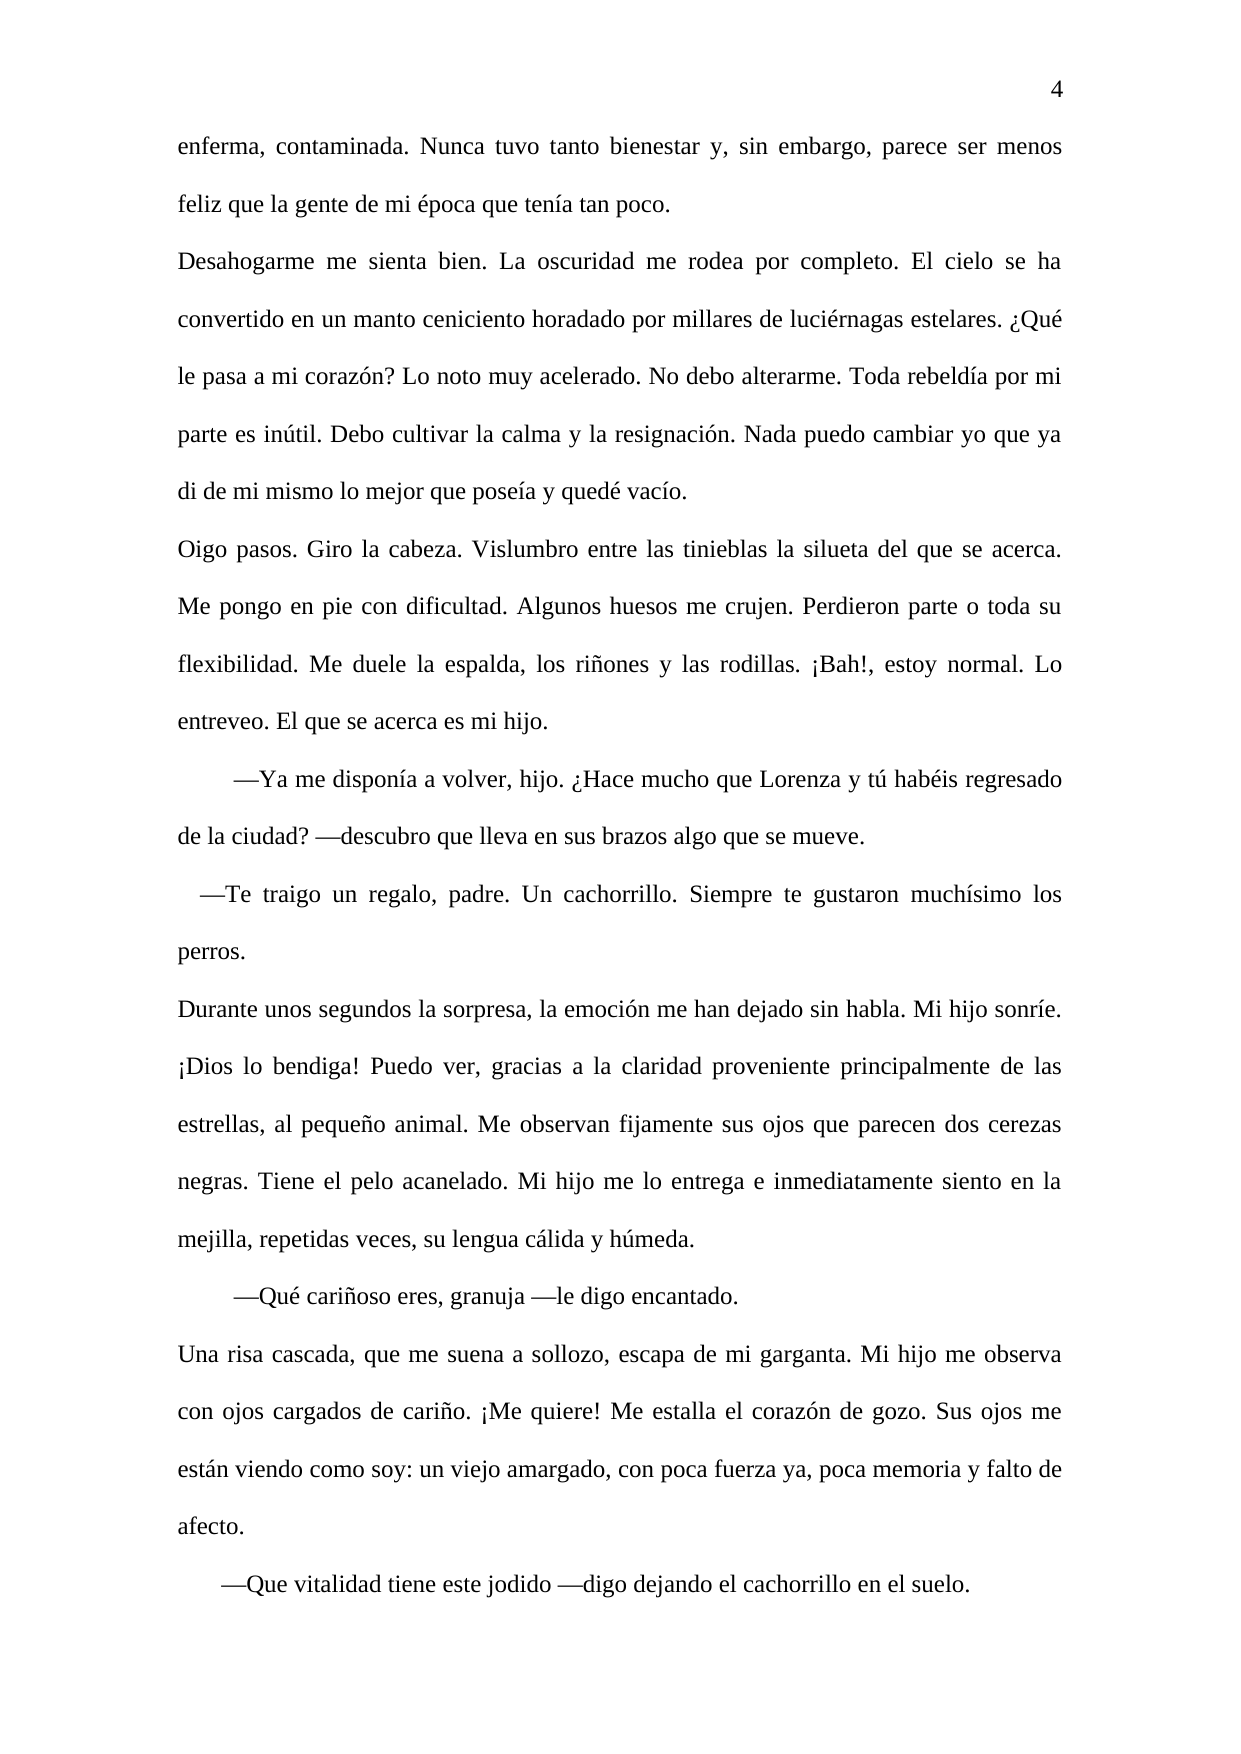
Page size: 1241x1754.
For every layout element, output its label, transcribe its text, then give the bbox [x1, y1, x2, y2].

text —Qué cariñoso eres, granuja —le digo encantado. [177, 1281, 1063, 1310]
text Durante unos segundos la sorpresa, la emoción me han dejado sin habla. Mi hijo sonríe. ¡Dios lo bendiga! Puedo ver, gracias a la claridad proveniente principalmente de las estrellas, al pequeño animal. Me observan fijamente sus ojos que parecen dos cerezas negras. Tiene el pelo acanelado. Mi hijo me lo entrega e inmediatamente siento en la mejilla, repetidas veces, su lengua cálida y húmeda. [177, 994, 1063, 1253]
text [177, 131, 1063, 218]
text Una risa cascada, que me suena a sollozo, escapa de mi garganta. Mi hijo me observa con ojos cargados de cariño. ¡Me quiere! Me estalla el corazón de gozo. Sus ojos me están viendo como soy: un viejo amargado, con poca fuerza ya, poca memoria y falto de afecto. [177, 1339, 1063, 1540]
text —Ya me disponía a volver, hijo. ¿Hace mucho que Lorenza y tú habéis regresado de la ciudad? —descubro que lleva en sus brazos algo que se mueve. [177, 764, 1063, 850]
text —Te traigo un regalo, padre. Un cachorrillo. Siempre te gustaron muchísimo los perros. [177, 879, 1063, 965]
text —Que vitalidad tiene este jodido —digo dejando el cachorrillo en el suelo. [177, 1569, 1063, 1598]
text Desahogarme me sienta bien. La oscuridad me rodea por completo. El cielo se ha convertido en un manto ceniciento horadado por millares de luciérnagas estelares. ¿Qué le pasa a mi corazón? Lo noto muy acelerado. No debo alterarme. Toda rebeldía por mi parte es inútil. Debo cultivar la calma y la resignación. Nada puedo cambiar yo que ya di de mi mismo lo mejor que poseía y quedé vacío. [177, 246, 1063, 505]
text Oigo pasos. Giro la cabeza. Vislumbro entre las tinieblas la silueta del que se acerca. Me pongo en pie con dificultad. Algunos huesos me crujen. Perdieron parte o toda su flexibilidad. Me duele la espalda, los riñones y las rodillas. ¡Bah!, estoy normal. Lo entreveo. El que se acerca es mi hijo. [177, 534, 1063, 735]
